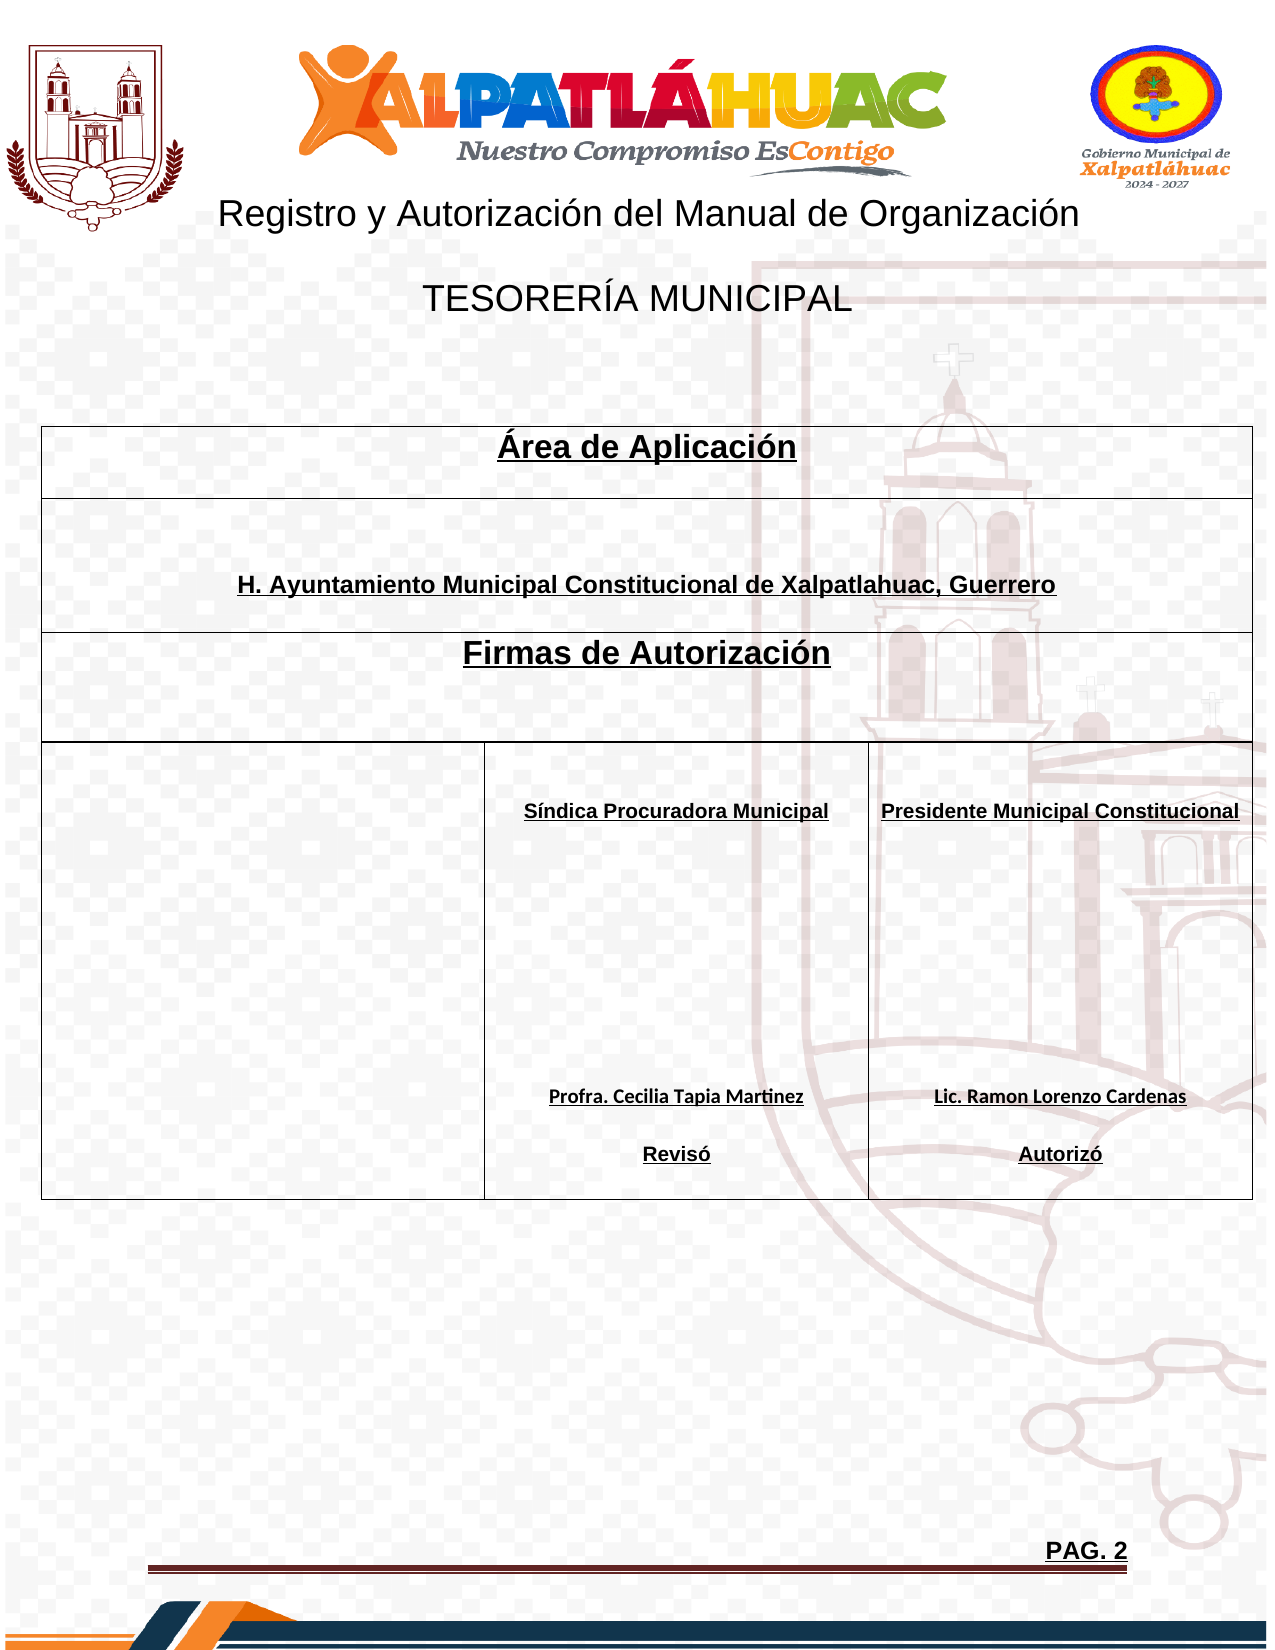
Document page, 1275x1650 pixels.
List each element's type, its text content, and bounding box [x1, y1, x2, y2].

picture [5, 45, 1267, 1650]
text Registro y Autorización del Manual de Organización [148, 191, 1127, 234]
table_cell Síndica Procuradora Municipal Profra. Cecilia Tapia Martinez Revisó [485, 743, 868, 1199]
table_header Área de Aplicación [42, 427, 1252, 498]
table_cell H. Ayuntamiento Municipal Constitucional de Xalpatlahuac, Guerrero [42, 499, 1252, 632]
table_cell Firmas de Autorización [42, 633, 1252, 741]
table_cell [42, 743, 484, 1199]
table_cell Presidente Municipal Constitucional Lic. Ramon Lorenzo Cardenas Autorizó [869, 743, 1252, 1199]
text TESORERÍA MUNICIPAL [148, 276, 1127, 319]
